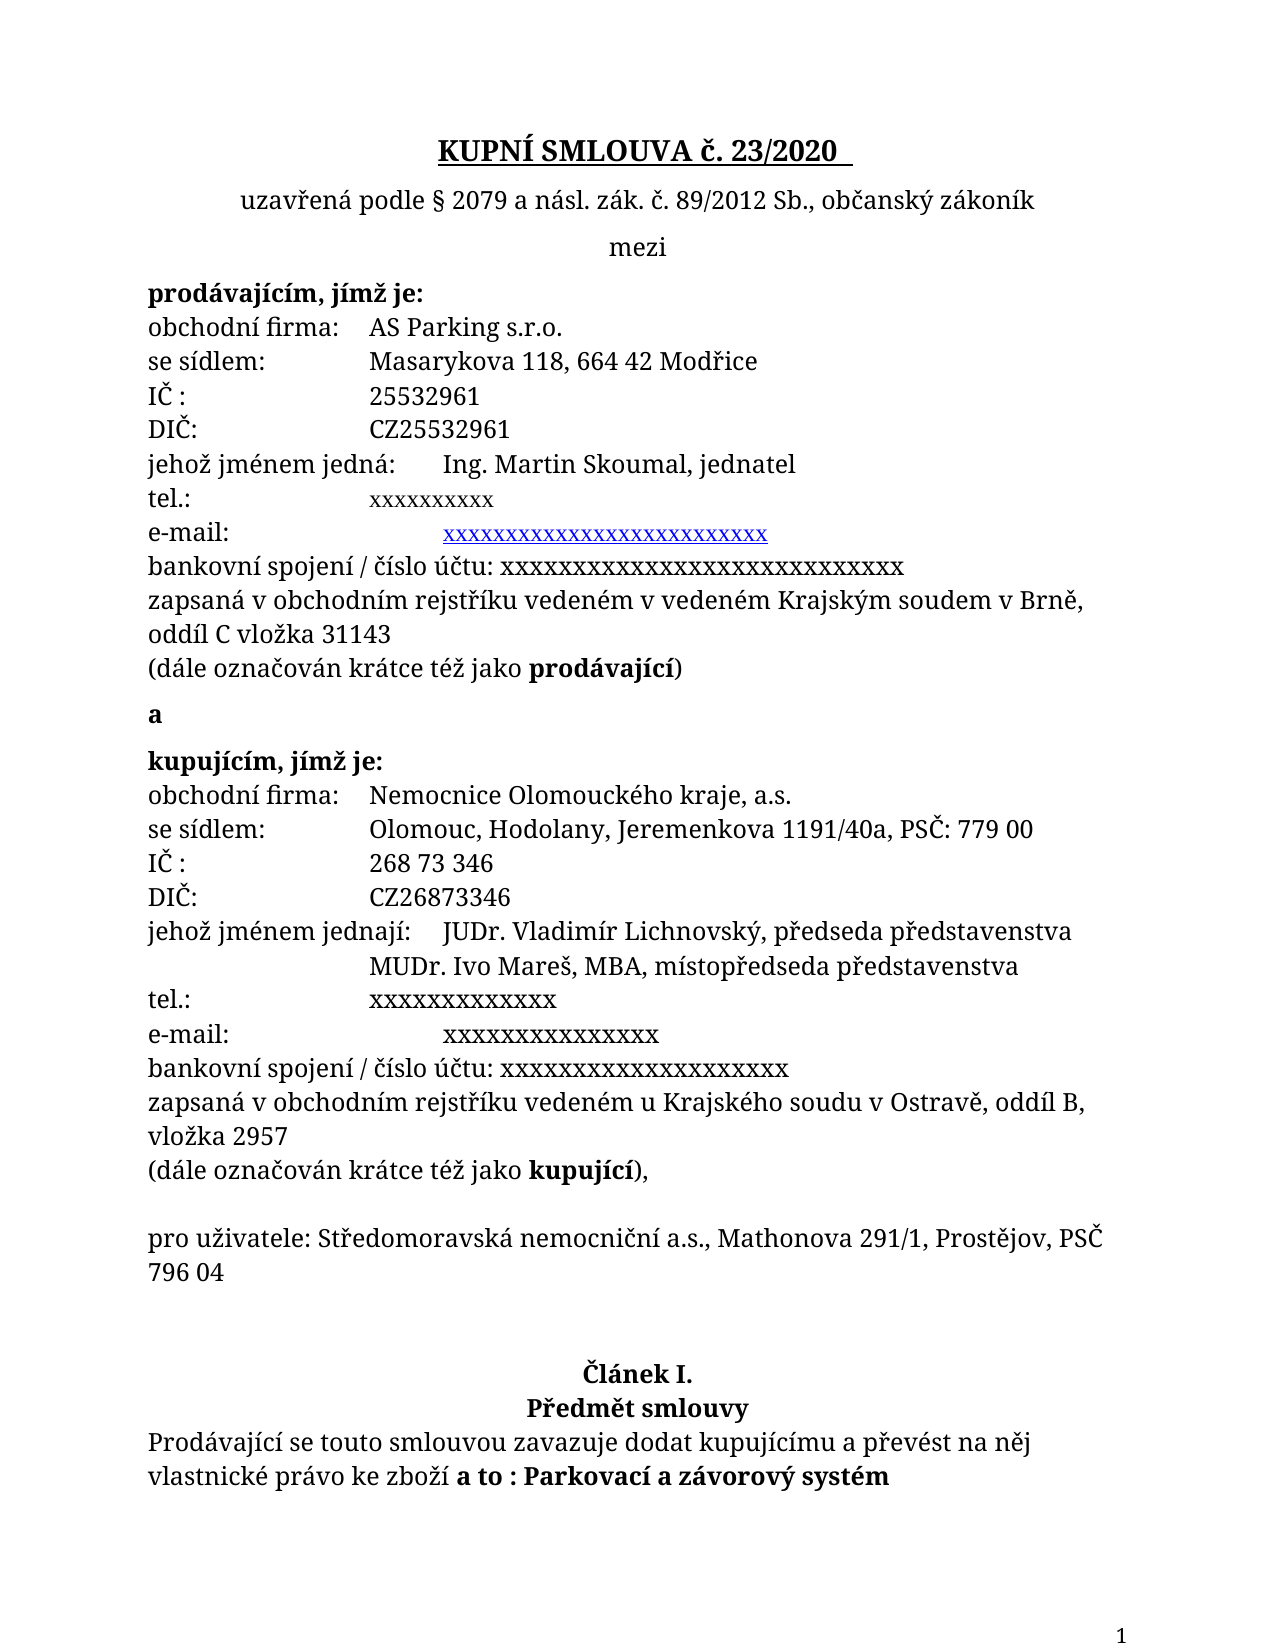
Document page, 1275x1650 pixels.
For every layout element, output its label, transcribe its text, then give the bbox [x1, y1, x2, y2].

text bankovní spojení / číslo účtu: xxxxxxxxxxxxxxxxxxxxxxxxxxxx [148, 548, 1127, 582]
text (dále označován krátce též jako prodávající) [148, 651, 1127, 685]
text tel.: xxxxxxxxxxxxx [148, 982, 1127, 1016]
text zapsaná v obchodním rejstříku vedeném u Krajského soudu v Ostravě, oddíl B, vložka 2957 [148, 1084, 1127, 1152]
text uzavřená podle § 2079 a násl. zák. č. 89/2012 Sb., občanský zákoník [148, 183, 1127, 217]
text se sídlem: Olomouc, Hodolany, Jeremenkova 1191/40a, PSČ: 779 00 [148, 812, 1127, 846]
text se sídlem: Masarykova 118, 664 42 Modřice [148, 344, 1127, 378]
text kupujícím, jímž je: [148, 744, 1127, 778]
subtitle Článek I. [148, 1357, 1127, 1391]
text MUDr. Ivo Mareš, MBA, místopředseda představenstva [148, 948, 1127, 982]
text obchodní firma: Nemocnice Olomouckého kraje, a.s. [148, 778, 1127, 812]
text prodávajícím, jímž je: [148, 276, 1127, 310]
text obchodní firma: AS Parking s.r.o. [148, 310, 1127, 344]
text mezi [148, 229, 1127, 263]
text IČ : 25532961 [148, 378, 1127, 412]
text pro uživatele: Středomoravská nemocniční a.s., Mathonova 291/1, Prostějov, PSČ 796 04 [148, 1221, 1127, 1289]
text a [148, 697, 1127, 731]
title KUPNÍ SMLOUVA č. 23/2020 [148, 131, 1127, 170]
text IČ : 268 73 346 [148, 846, 1127, 880]
text e-mail: xxxxxxxxxxxxxxx [148, 1016, 1127, 1050]
text DIČ: CZ26873346 [148, 880, 1127, 914]
subtitle Prodávající se touto smlouvou zavazuje dodat kupujícímu a převést na něj vlastnické právo ke zboží a to : Parkovací a závorový systém [148, 1425, 1127, 1493]
subtitle Předmět smlouvy [148, 1391, 1127, 1425]
text DIČ: CZ25532961 [148, 412, 1127, 446]
text bankovní spojení / číslo účtu: xxxxxxxxxxxxxxxxxxxx [148, 1050, 1127, 1084]
text tel.: xxxxxxxxxx [148, 480, 1127, 514]
text jehož jménem jedná: Ing. Martin Skoumal, jednatel [148, 446, 1127, 480]
text e-mail: xxxxxxxxxxxxxxxxxxxxxxxxxx [148, 514, 1127, 548]
text jehož jménem jednají: JUDr. Vladimír Lichnovský, předseda představenstva [148, 914, 1127, 948]
text zapsaná v obchodním rejstříku vedeném v vedeném Krajským soudem v Brně, oddíl C vložka 31143 [148, 582, 1127, 651]
text (dále označován krátce též jako kupující), [148, 1152, 1127, 1187]
